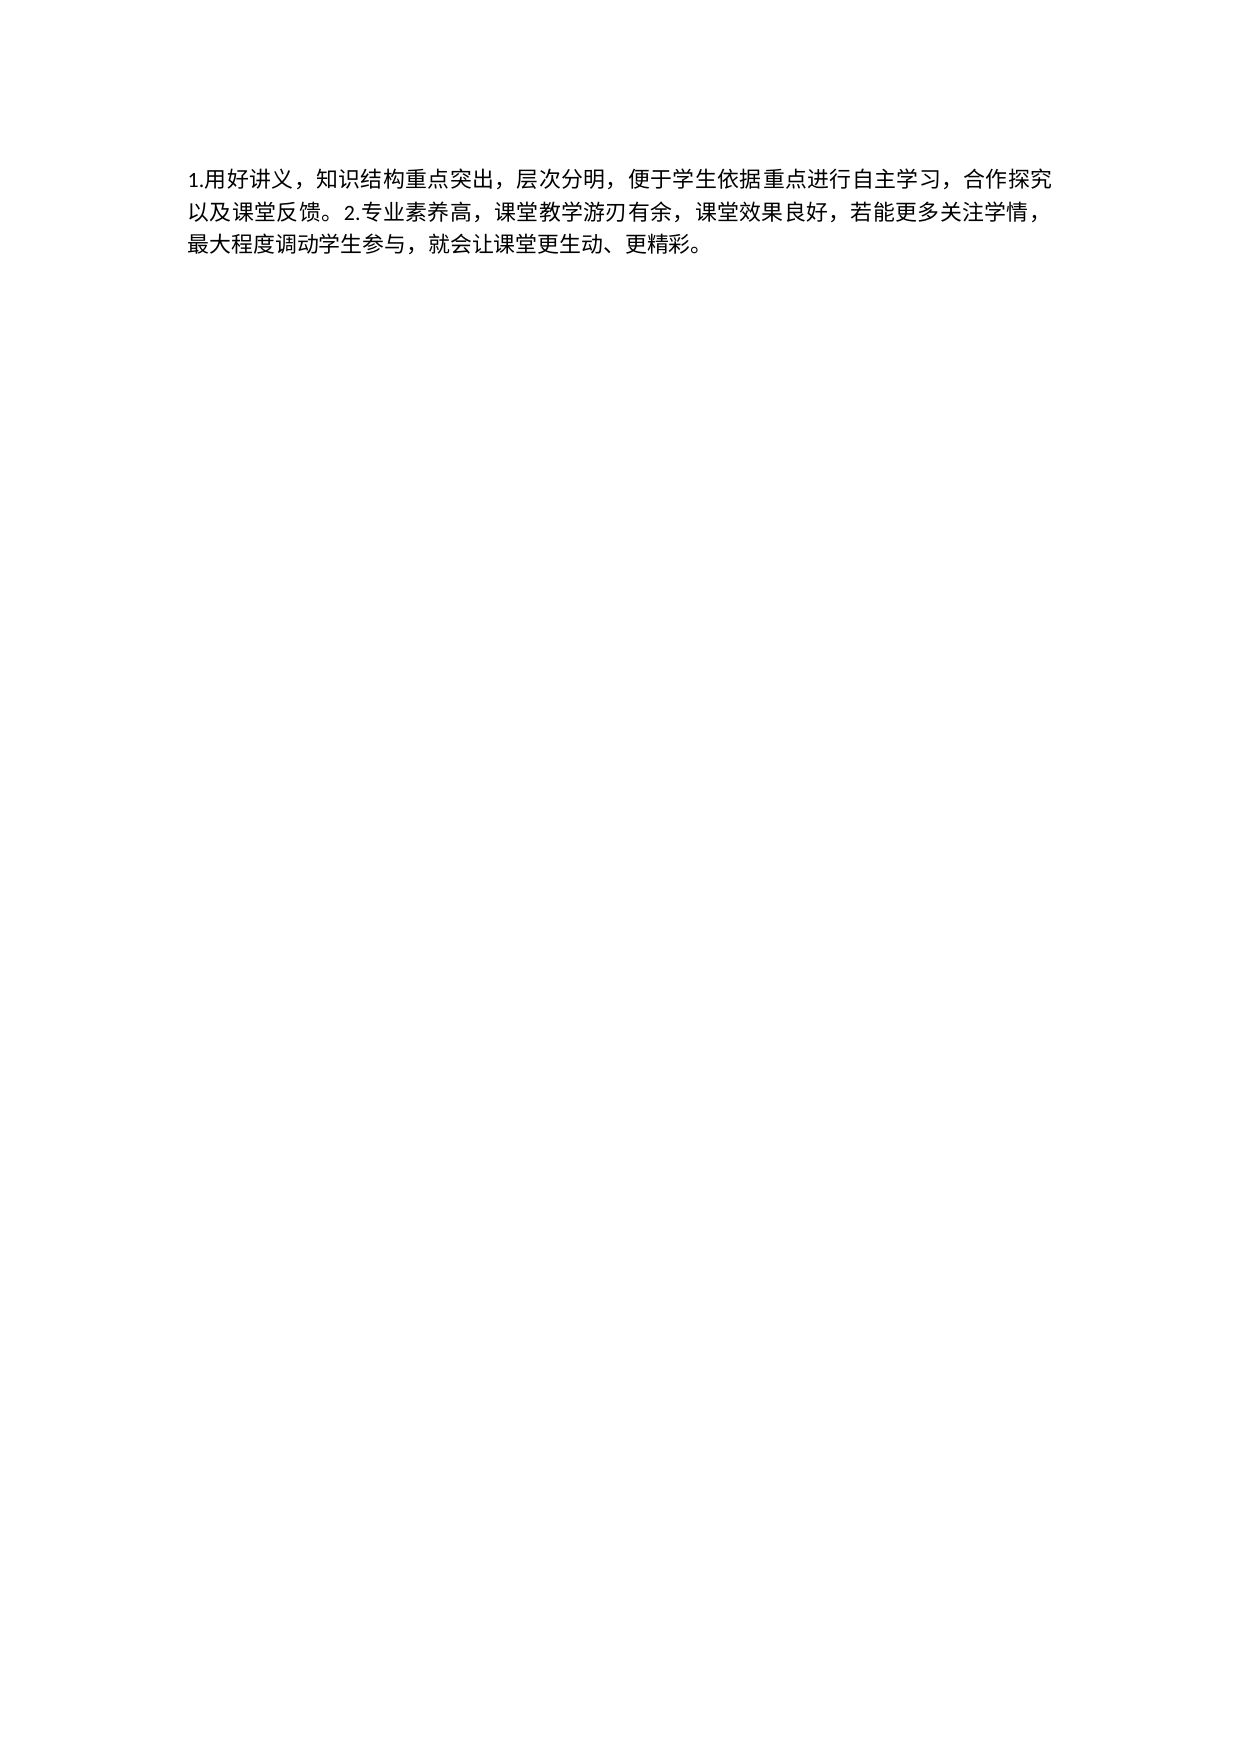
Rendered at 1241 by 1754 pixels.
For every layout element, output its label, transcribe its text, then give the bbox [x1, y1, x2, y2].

text 1.用好讲义，知识结构重点突出，层次分明，便于学生依据重点进行自主学习，合作探究以及课堂反馈。2.专业素养高，课堂教学游刃有余，课堂效果良好，若能更多关注学情，最大程度调动学生参与，就会让课堂更生动、更精彩。 [187, 162, 1053, 259]
